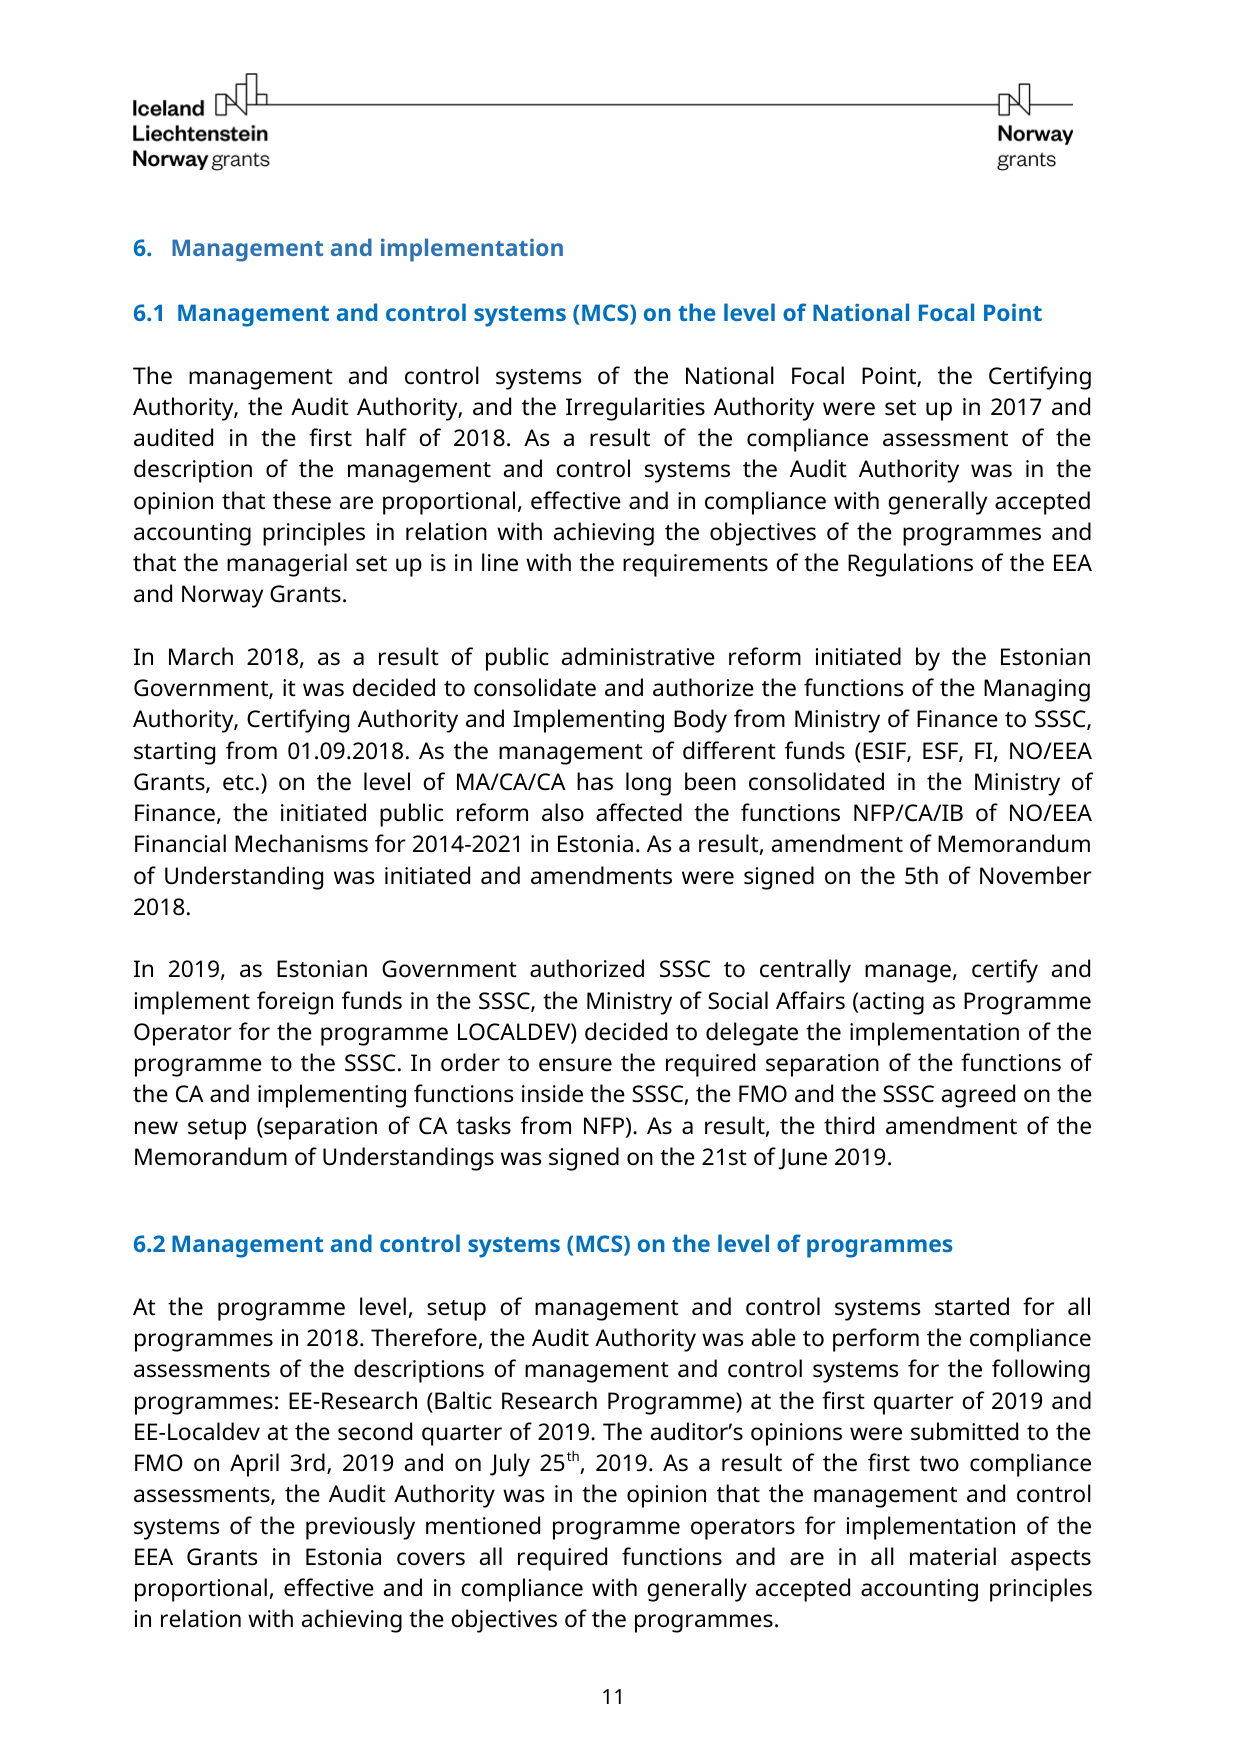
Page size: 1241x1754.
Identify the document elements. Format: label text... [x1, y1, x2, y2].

text In March 2018, as a result of public administrative reform initiated by the Estonian Government, it was decided to consolidate and authorize the functions of the Managing Authority, Certifying Authority and Implementing Body from Ministry of Finance to SSSC, starting from 01.09.2018. As the management of different funds (ESIF, ESF, FI, NO/EEA Grants, etc.) on the level of MA/CA/CA has long been consolidated in the Ministry of Finance, the initiated public reform also affected the functions NFP/CA/IB of NO/EEA Financial Mechanisms for 2014-2021 in Estonia. As a result, amendment of Memorandum of Understanding was initiated and amendments were signed on the 5th of November 2018. [133, 641, 1093, 922]
picture [132, 73, 1073, 171]
list Management and control systems (MCS) on the level of National Focal Point [133, 297, 1093, 328]
subtitle Management and implementation [133, 232, 1093, 297]
text At the programme level, setup of management and control systems started for all programmes in 2018. Therefore, the Audit Authority was able to perform the compliance assessments of the descriptions of management and control systems for the following programmes: EE-Research (Baltic Research Programme) at the first quarter of 2019 and EE-Localdev at the second quarter of 2019. The auditor’s opinions were submitted to the FMO on April 3rd, 2019 and on July 25th, 2019. As a result of the first two compliance assessments, the Audit Authority was in the opinion that the management and control systems of the previously mentioned programme operators for implementation of the EEA Grants in Estonia covers all required functions and are in all material aspects proportional, effective and in compliance with generally accepted accounting principles in relation with achieving the objectives of the programmes. [133, 1291, 1093, 1634]
list Management and control systems (MCS) on the level of programmes [133, 1228, 1093, 1259]
text The management and control systems of the National Focal Point, the Certifying Authority, the Audit Authority, and the Irregularities Authority were set up in 2017 and audited in the first half of 2018. As a result of the compliance assessment of the description of the management and control systems the Audit Authority was in the opinion that these are proportional, effective and in compliance with generally accepted accounting principles in relation with achieving the objectives of the programmes and that the managerial set up is in line with the requirements of the Regulations of the EEA and Norway Grants. [133, 359, 1093, 609]
text In 2019, as Estonian Government authorized SSSC to centrally manage, certify and implement foreign funds in the SSSC, the Ministry of Social Affairs (acting as Programme Operator for the programme LOCALDEV) decided to delegate the implementation of the programme to the SSSC. In order to ensure the required separation of the functions of the CA and implementing functions inside the SSSC, the FMO and the SSSC agreed on the new setup (separation of CA tasks from NFP). As a result, the third amendment of the Memorandum of Understandings was signed on the 21st of June 2019. [133, 953, 1093, 1172]
